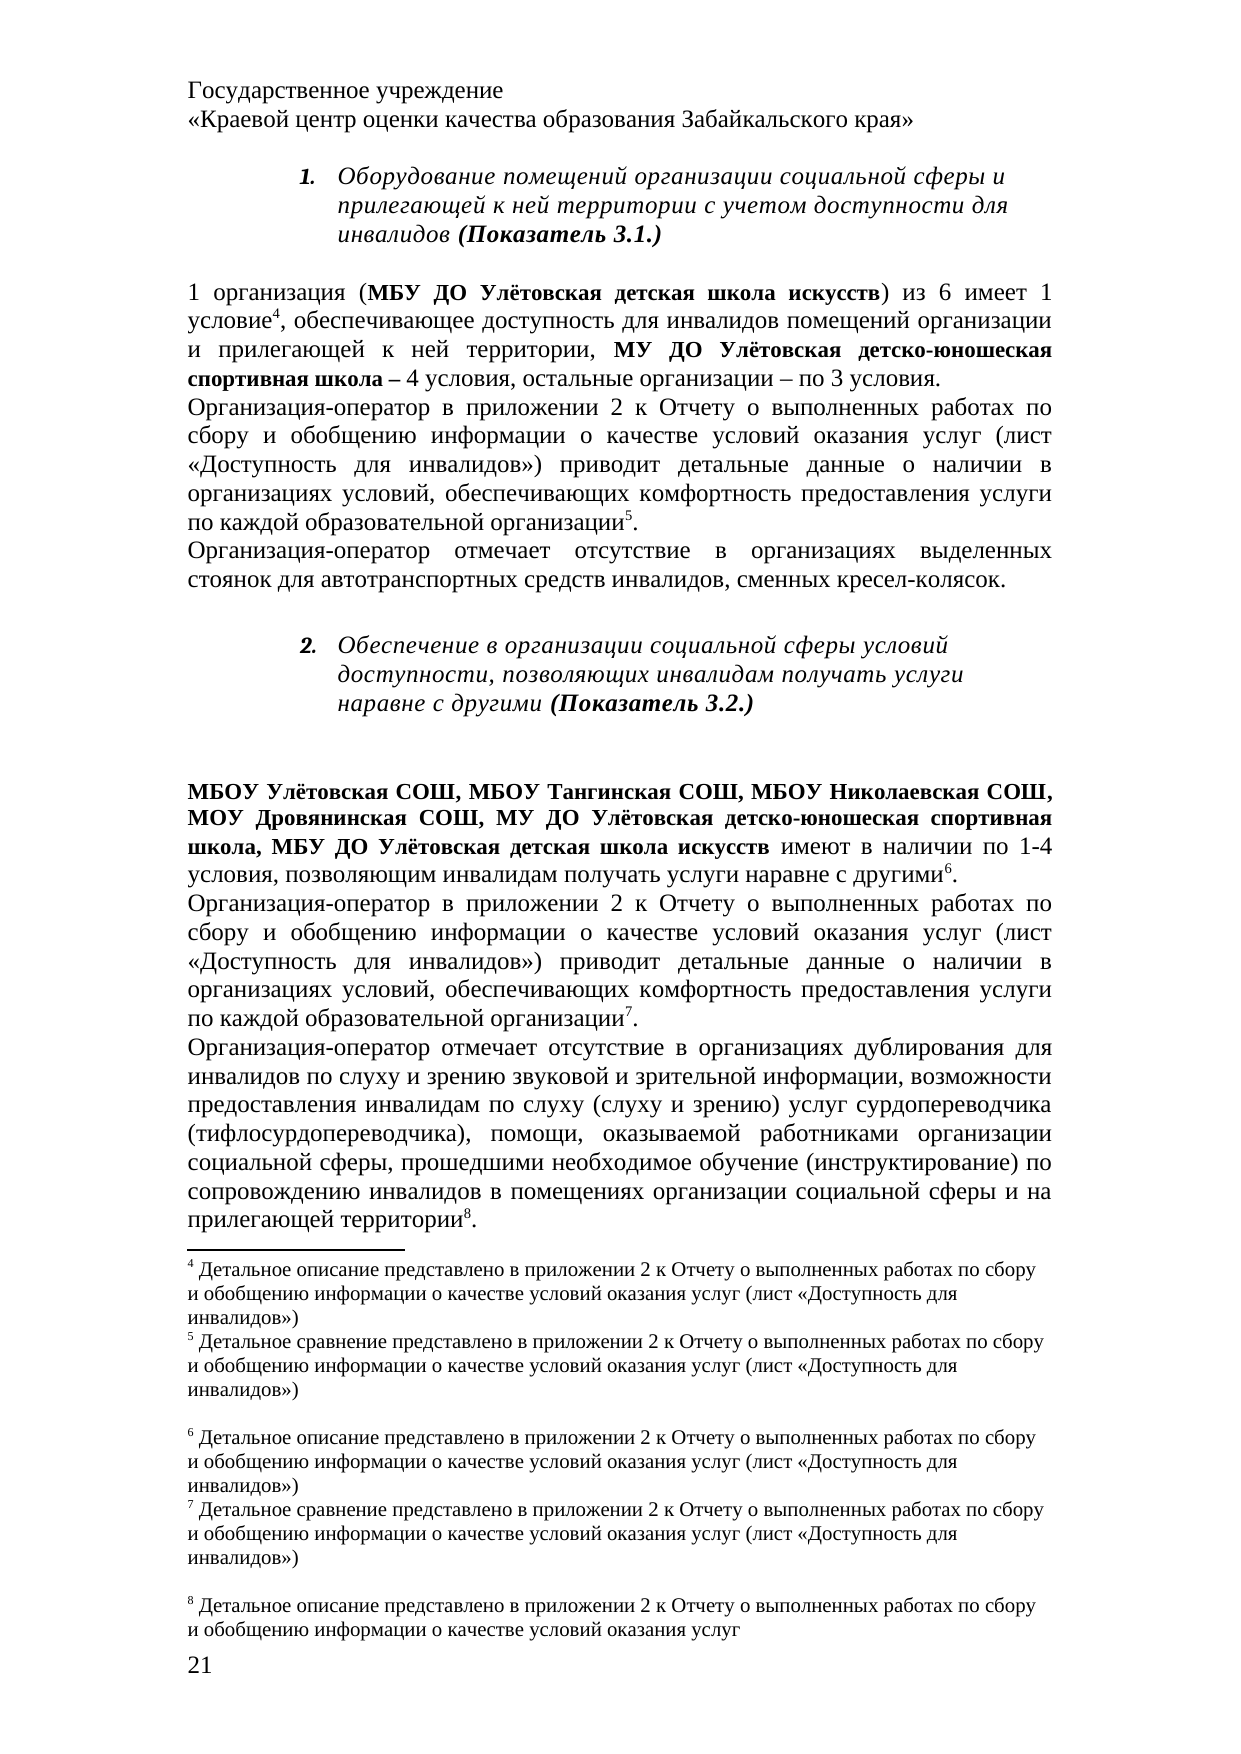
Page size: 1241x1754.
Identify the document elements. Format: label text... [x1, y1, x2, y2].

text Организация-оператор отмечает отсутствие в организациях выделенных стоянок для автотранспортных средств инвалидов, сменных кресел-колясок. [187, 535, 1053, 593]
subtitle Обеспечение в организации социальной сферы условий доступности, позволяющих инвалидам получать услуги наравне с другими (Показатель 3.2.) [300, 630, 1053, 716]
text Организация-оператор в приложении 2 к Отчету о выполненных работах по сбору и обобщению информации о качестве условий оказания услуг (лист «Доступность для инвалидов») приводит детальные данные о наличии в организациях условий, обеспечивающих комфортность предоставления услуги по каждой образовательной организации. [187, 888, 1053, 1032]
subtitle Оборудование помещений организации социальной сферы и прилегающей к ней территории с учетом доступности для инвалидов (Показатель 3.1.) [300, 161, 1053, 248]
text Организация-оператор в приложении 2 к Отчету о выполненных работах по сбору и обобщению информации о качестве условий оказания услуг (лист «Доступность для инвалидов») приводит детальные данные о наличии в организациях условий, обеспечивающих комфортность предоставления услуги по каждой образовательной организации. [187, 392, 1053, 535]
text Организация-оператор отмечает отсутствие в организациях дублирования для инвалидов по слуху и зрению звуковой и зрительной информации, возможности предоставления инвалидам по слуху (слуху и зрению) услуг сурдопереводчика (тифлосурдопереводчика), помощи, оказываемой работниками организации социальной сферы, прошедшими необходимое обучение (инструктирование) по сопровождению инвалидов в помещениях организации социальной сферы и на прилегающей территории. [187, 1032, 1053, 1233]
text МБОУ Улётовская СОШ, МБОУ Тангинская СОШ, МБОУ Николаевская СОШ, МОУ Дровянинская СОШ, МУ ДО Улётовская детско-юношеская спортивная школа, МБУ ДО Улётовская детская школа искусств имеют в наличии по 1-4 условия, позволяющим инвалидам получать услуги наравне с другими. [187, 778, 1053, 888]
text 1 организация (МБУ ДО Улётовская детская школа искусств) из 6 имеет 1 условие, обеспечивающее доступность для инвалидов помещений организации и прилегающей к ней территории, МУ ДО Улётовская детско-юношеская спортивная школа – 4 условия, остальные организации – по 3 условия. [187, 277, 1053, 392]
